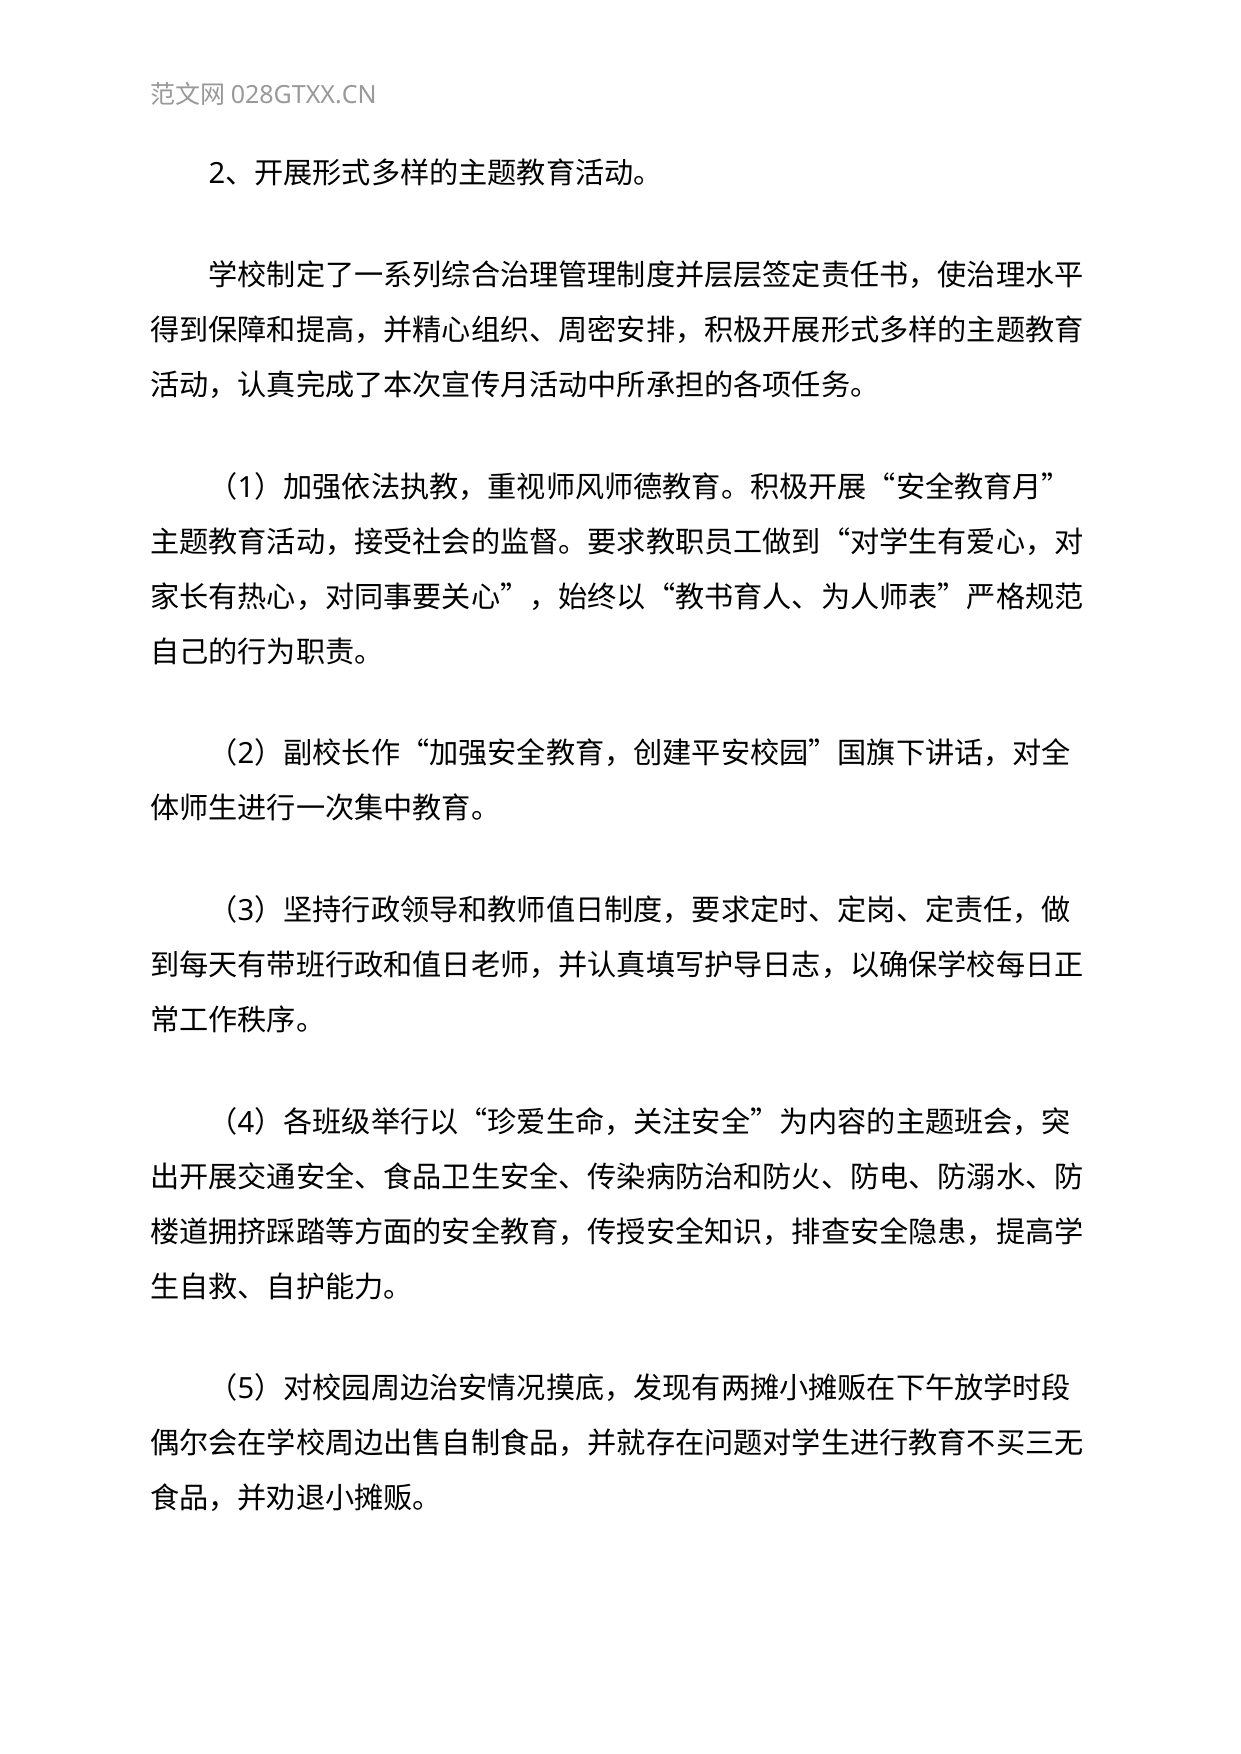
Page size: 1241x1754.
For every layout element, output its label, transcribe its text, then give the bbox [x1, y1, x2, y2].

text 学校制定了一系列综合治理管理制度并层层签定责任书，使治理水平得到保障和提高，并精心组织、周密安排，积极开展形式多样的主题教育活动，认真完成了本次宣传月活动中所承担的各项任务。 [150, 252, 1090, 404]
text （4）各班级举行以“珍爱生命，关注安全”为内容的主题班会，突出开展交通安全、食品卫生安全、传染病防治和防火、防电、防溺水、防楼道拥挤踩踏等方面的安全教育，传授安全知识，排查安全隐患，提高学生自救、自护能力。 [150, 1098, 1090, 1306]
text （5）对校园周边治安情况摸底，发现有两摊小摊贩在下午放学时段偶尔会在学校周边出售自制食品，并就存在问题对学生进行教育不买三无食品，并劝退小摊贩。 [150, 1365, 1090, 1517]
text （1）加强依法执教，重视师风师德教育。积极开展“安全教育月”主题教育活动，接受社会的监督。要求教职员工做到“对学生有爱心，对家长有热心，对同事要关心”，始终以“教书育人、为人师表”严格规范自己的行为职责。 [150, 463, 1090, 671]
text 2、开展形式多样的主题教育活动。 [150, 150, 1090, 192]
text （3）坚持行政领导和教师值日制度，要求定时、定岗、定责任，做到每天有带班行政和值日老师，并认真填写护导日志，以确保学校每日正常工作秩序。 [150, 887, 1090, 1039]
text （2）副校长作“加强安全教育，创建平安校园”国旗下讲话，对全体师生进行一次集中教育。 [150, 730, 1090, 827]
